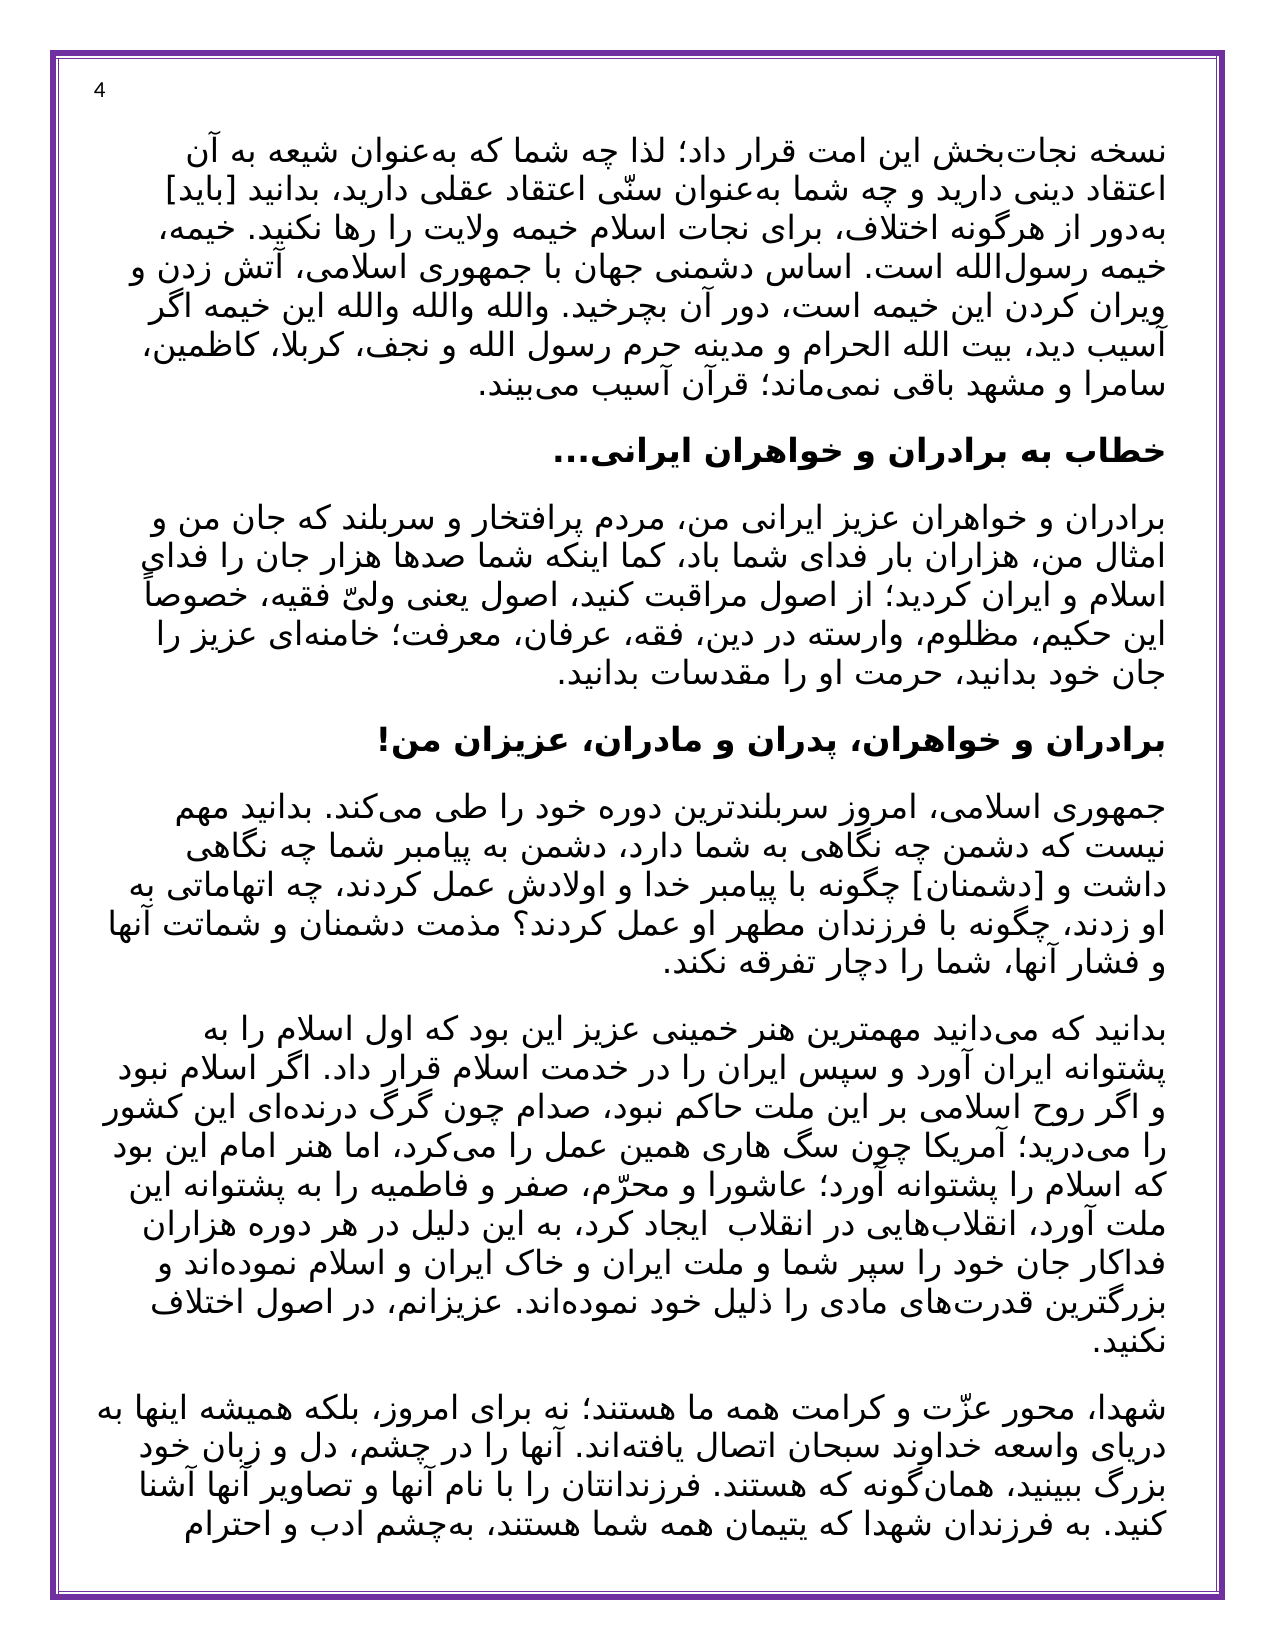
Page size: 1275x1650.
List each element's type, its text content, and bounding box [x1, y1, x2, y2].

text برادران و خواهران، پدران و مادران، عزیزان من! [94, 721, 1167, 759]
text خطاب به برادران و خواهران ایرانی... [94, 431, 1167, 470]
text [94, 131, 1167, 403]
text جمهوری اسلامی، امروز سربلندترین دوره خود را طی می‌کند. بدانید مهم نیست که دشمن چه نگاهی به شما دارد، دشمن به پیامبر شما چه نگاهی داشت و [دشمنان‌] چگونه با پیامبر خدا و اولادش عمل کردند، چه اتهاماتی به او زدند، چگونه با فرزندان مطهر او عمل کردند؟ مذمت دشمنان و شماتت آنها و فشار آنها، شما را دچار تفرقه نکند. [94, 787, 1167, 982]
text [94, 1388, 1167, 1543]
text برادران و خواهران عزیز ایرانی من، مردم پرافتخار و سربلند که جان من و امثال من، هزاران بار فدای شما باد، کما اینکه شما صدها هزار جان را فدای اسلام و ایران کردید؛ از اصول مراقبت کنید، اصول یعنی ولیّ فقیه، خصوصاً این حکیم، مظلوم، وارسته در دین، فقه، عرفان، معرفت؛ خامنه‌ای عزیز را جان خود بدانید، حرمت او را مقدسات بدانید. [94, 498, 1167, 692]
text بدانید که می‌دانید مهمترین هنر خمینی عزیز این بود که اول اسلام را به پشتوانه ایران آورد و سپس ایران را در خدمت اسلام قرار داد. اگر اسلام نبود و اگر روح اسلامی بر این ملت حاکم نبود، صدام چون گرگ درنده‌ای این کشور را می‌درید؛ آمریکا چون سگ هاری همین عمل را می‌کرد، اما هنر امام این بود که اسلام را پشتوانه آورد؛ عاشورا و محرّم، صفر و فاطمیه را به پشتوانه این ملت آورد، انقلاب‌هایی در انقلاب ایجاد کرد، به این دلیل در هر دوره هزاران فداکار جان خود را سپر شما و ملت ایران و خاک ایران و اسلام نموده‌اند و بزرگترین قدرت‌های مادی را ذلیل خود نموده‌اند. عزیزانم، در اصول اختلاف نکنید. [94, 1010, 1167, 1360]
